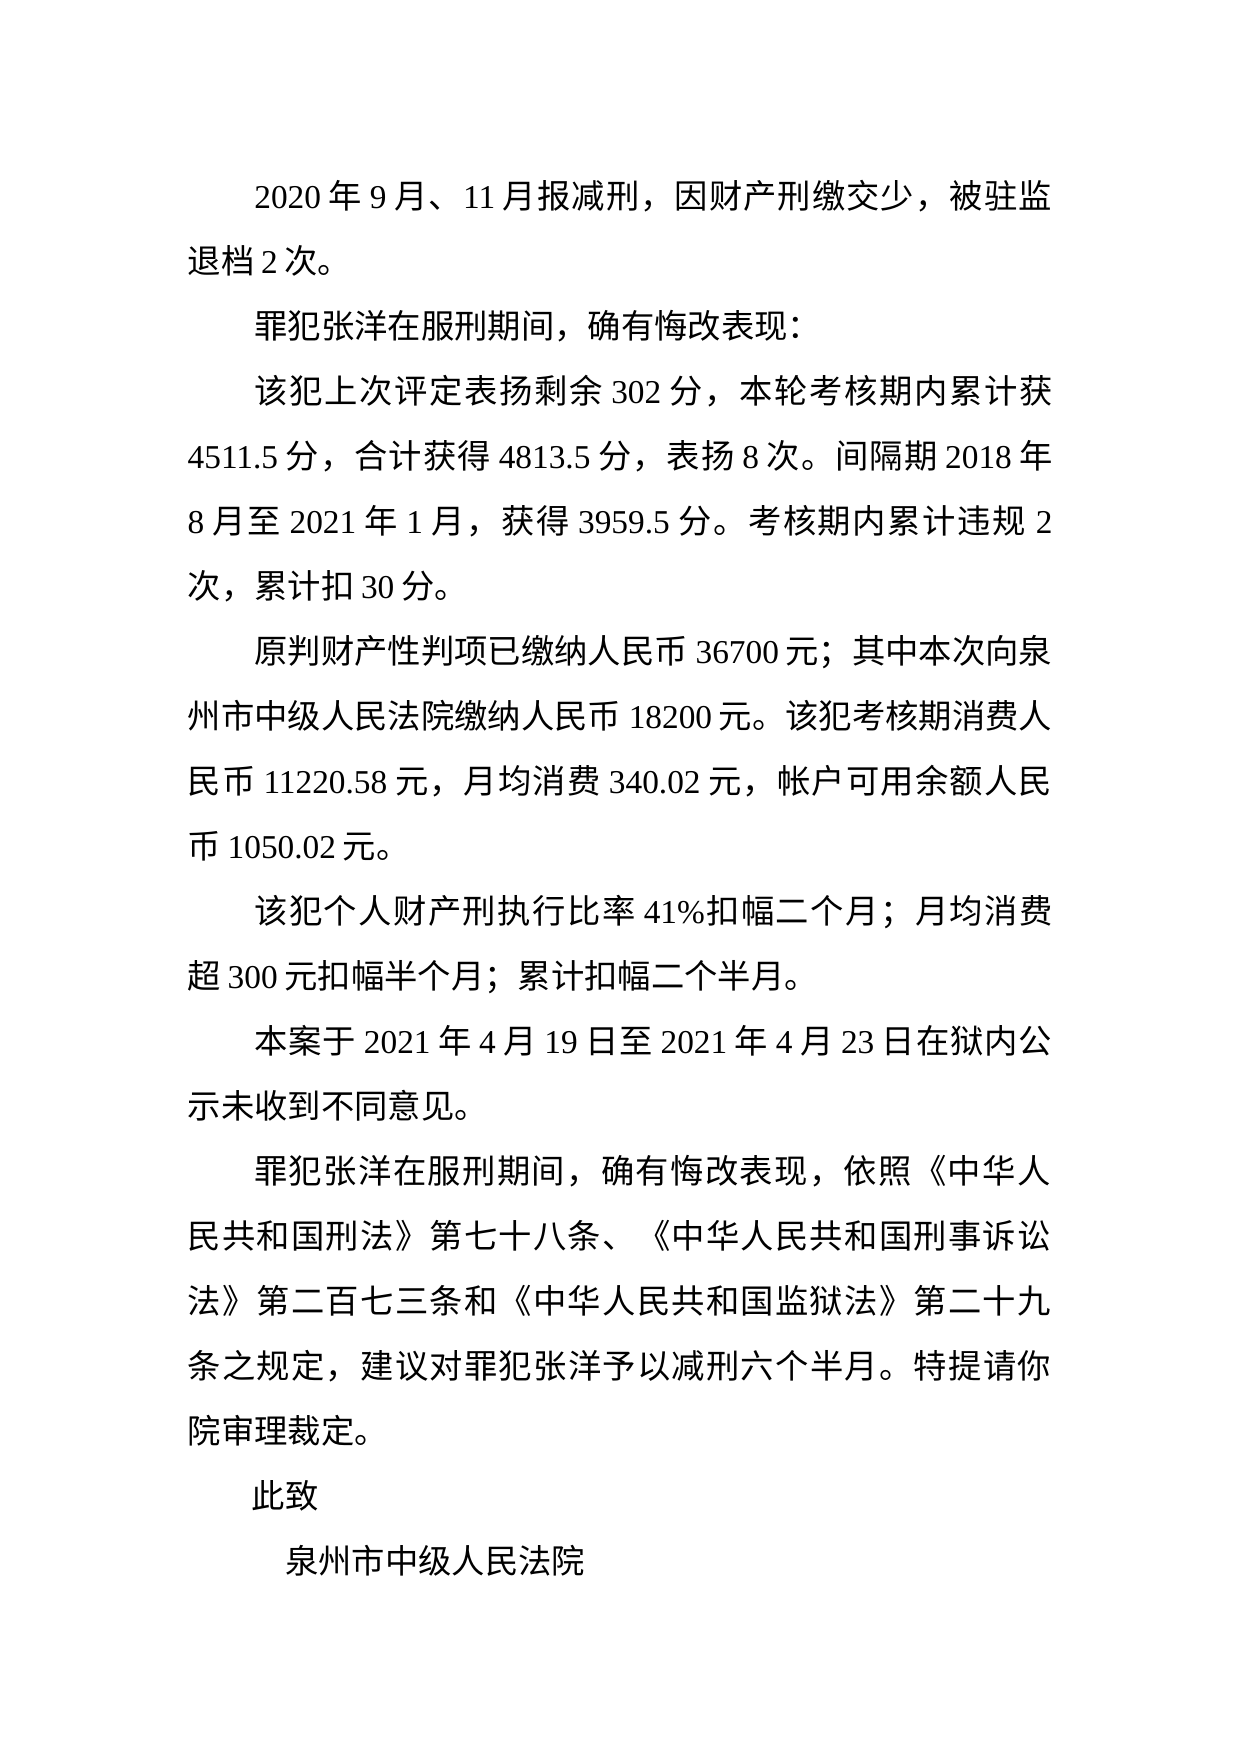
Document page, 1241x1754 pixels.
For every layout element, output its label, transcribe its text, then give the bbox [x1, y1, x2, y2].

text 此致 [187, 1462, 1056, 1527]
text 2020年9月、11月报减刑，因财产刑缴交少，被驻监退档2次。 [187, 162, 1053, 292]
text 该犯上次评定表扬剩余302分，本轮考核期内累计获4511.5分，合计获得4813.5分，表扬8次。间隔期2018年8月至2021年1月，获得3959.5分。考核期内累计违规2次，累计扣30分。 [187, 357, 1053, 617]
text 罪犯张洋在服刑期间，确有悔改表现，依照《中华人民共和国刑法》第七十八条、《中华人民共和国刑事诉讼法》第二百七三条和《中华人民共和国监狱法》第二十九条之规定，建议对罪犯张洋予以减刑六个半月。特提请你院审理裁定。 [187, 1137, 1053, 1462]
text 本案于2021年4月19日至2021年4月23日在狱内公示未收到不同意见。 [187, 1007, 1053, 1137]
text 罪犯张洋在服刑期间，确有悔改表现： [187, 292, 1053, 357]
text 原判财产性判项已缴纳人民币36700元；其中本次向泉州市中级人民法院缴纳人民币18200元。该犯考核期消费人民币11220.58元，月均消费340.02元，帐户可用余额人民币1050.02元。 [187, 617, 1053, 877]
text 该犯个人财产刑执行比率41%扣幅二个月；月均消费超300元扣幅半个月；累计扣幅二个半月。 [187, 877, 1053, 1007]
text 泉州市中级人民法院 [187, 1527, 1056, 1592]
